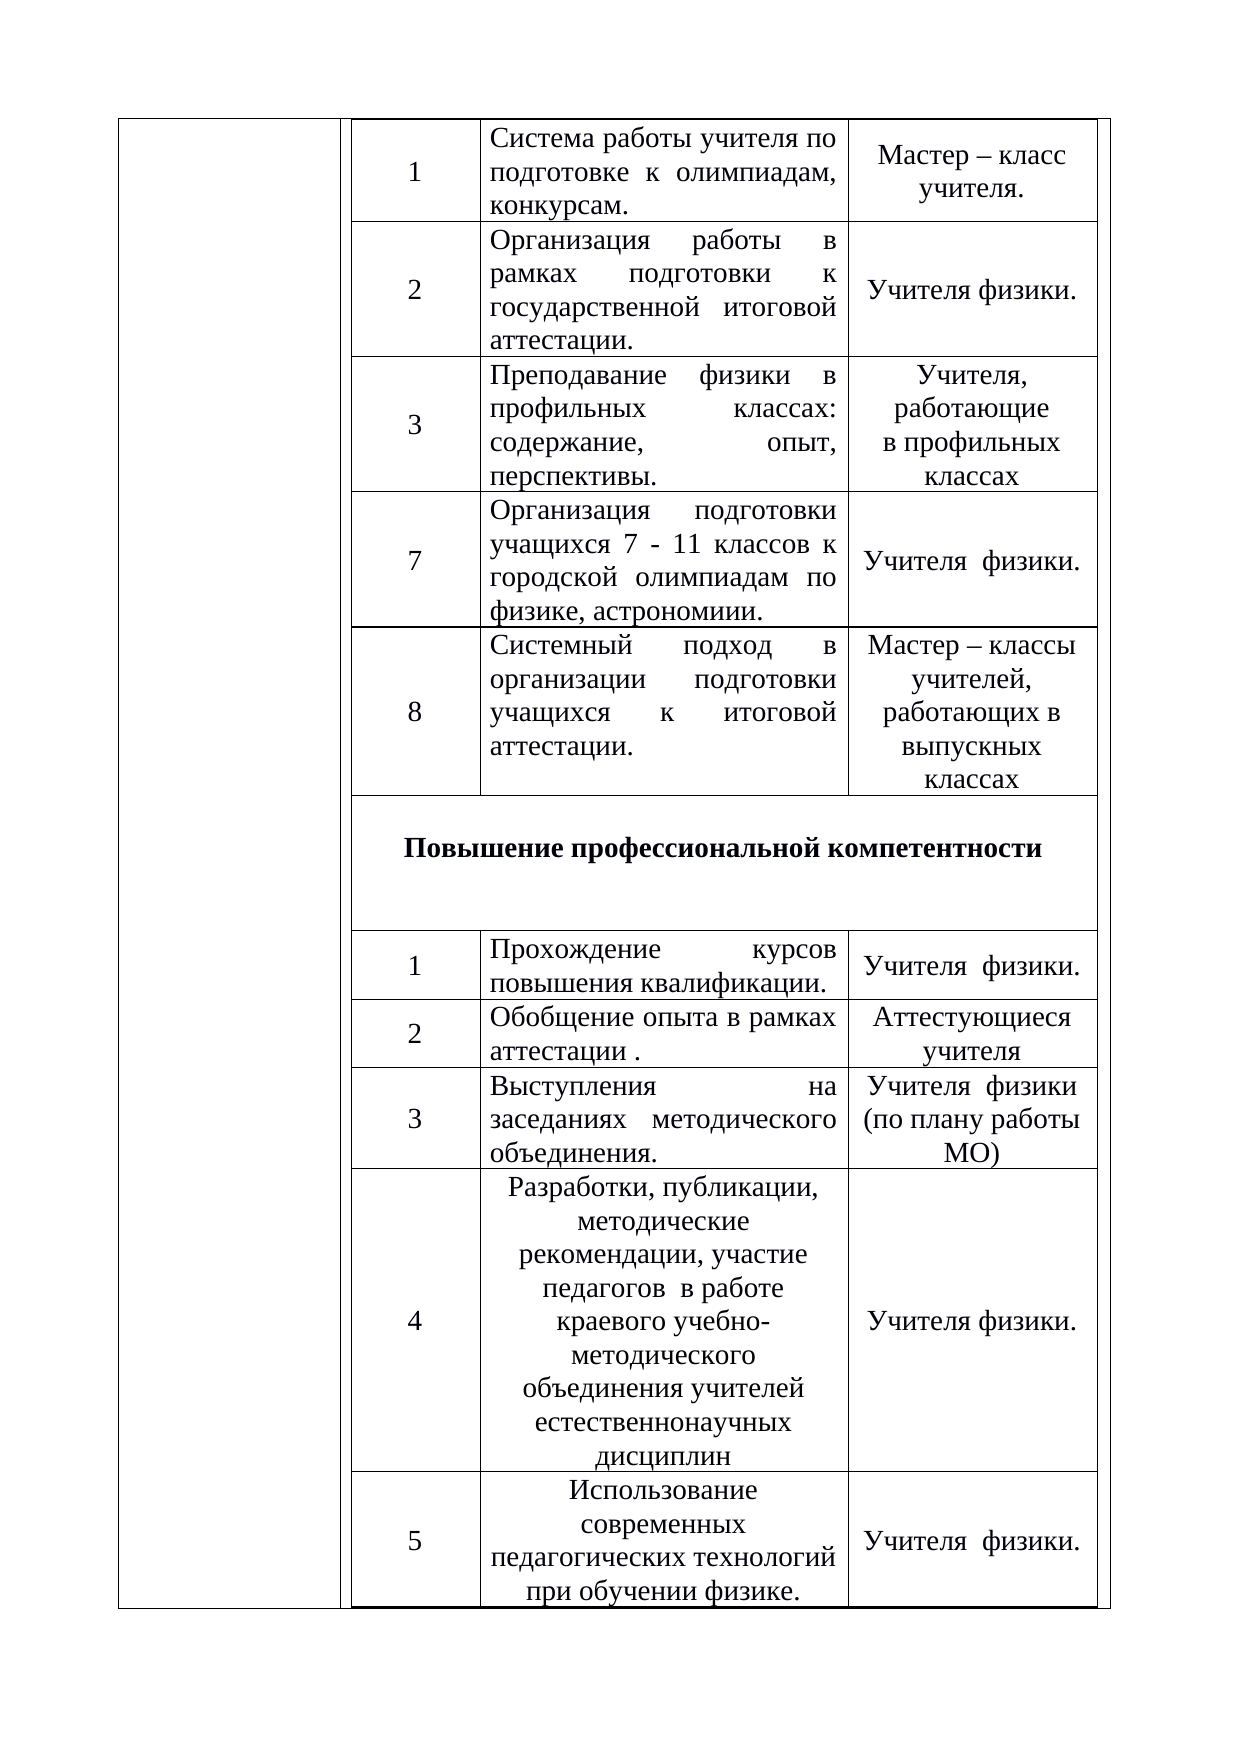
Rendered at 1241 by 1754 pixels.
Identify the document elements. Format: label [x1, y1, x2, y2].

table_cell [1098, 119, 1110, 1607]
table_cell [341, 119, 351, 1607]
table_cell [119, 119, 340, 1607]
